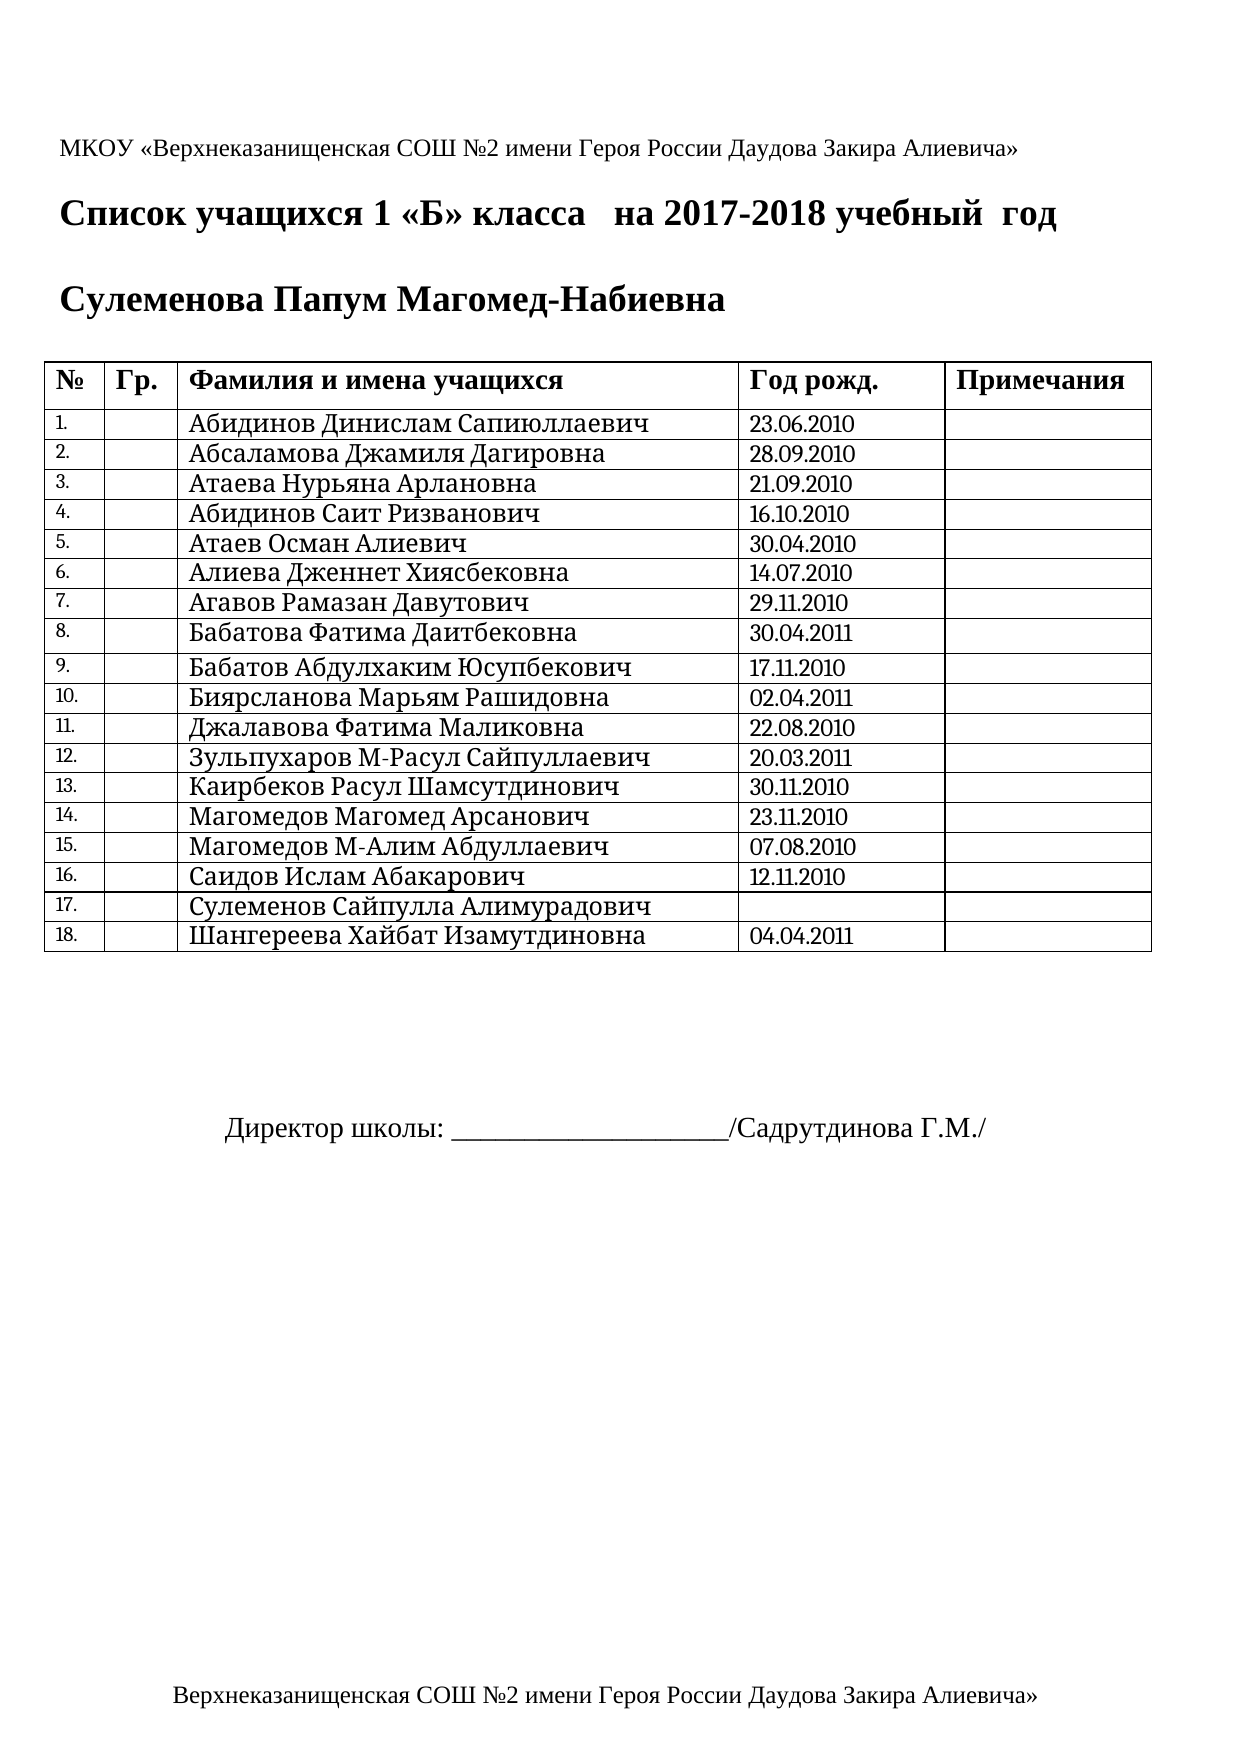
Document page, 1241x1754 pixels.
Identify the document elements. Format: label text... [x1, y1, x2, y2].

table_cell [946, 559, 1151, 588]
table_cell 11. [45, 714, 104, 742]
table_cell 22.08.2010 [739, 714, 944, 742]
table_cell [105, 893, 177, 921]
table_cell [105, 559, 177, 588]
table_cell [946, 500, 1151, 528]
table_cell [105, 773, 177, 802]
table_cell [946, 654, 1151, 683]
table_cell 1. [45, 410, 104, 439]
table_cell Магомедов Магомед Арсанович [178, 803, 738, 832]
table_cell Каирбеков Расул Шамсутдинович [178, 773, 738, 802]
table_header Фамилия и имена учащихся [178, 363, 738, 409]
table_cell [105, 470, 177, 499]
table_cell 07.08.2010 [739, 833, 944, 862]
table_cell 2. [45, 440, 104, 469]
table_cell Атаев Осман Алиевич [178, 530, 738, 558]
table_cell [739, 893, 944, 921]
table_cell [946, 440, 1151, 469]
table_cell 23.06.2010 [739, 410, 944, 439]
table_cell 30.04.2011 [739, 619, 944, 653]
table_header Примечания [946, 363, 1151, 409]
text Сулеменова Папум Магомед-Набиевна [59, 276, 1152, 319]
table_cell 16. [45, 863, 104, 891]
table_cell [946, 714, 1151, 742]
text МКОУ «Верхнеказанищенская СОШ №2 имени Героя России Даудова Закира Алиевича» [59, 133, 1152, 162]
table_cell [105, 589, 177, 618]
table_header Год рожд. [739, 363, 944, 409]
table_cell [946, 863, 1151, 891]
table_cell Шангереева Хайбат Изамутдиновна [178, 922, 738, 951]
table_cell 13. [45, 773, 104, 802]
table_cell 3. [45, 470, 104, 499]
table_cell [105, 863, 177, 891]
table_cell [946, 773, 1151, 802]
table_cell 12.11.2010 [739, 863, 944, 891]
table_cell [105, 922, 177, 951]
table_cell 14. [45, 803, 104, 832]
text Директор школы: ___________________/Садрутдинова Г.М./ [59, 1110, 1152, 1144]
table_cell 18. [45, 922, 104, 951]
table_cell Джалавова Фатима Маликовна [178, 714, 738, 742]
table_cell [946, 893, 1151, 921]
table_cell [946, 589, 1151, 618]
table_cell [105, 500, 177, 528]
table_cell [105, 684, 177, 713]
table_cell Биярсланова Марьям Рашидовна [178, 684, 738, 713]
table_cell [105, 714, 177, 742]
table_cell 17. [45, 893, 104, 921]
table_cell 21.09.2010 [739, 470, 944, 499]
table_cell 4. [45, 500, 104, 528]
table_cell [946, 833, 1151, 862]
table_header № [45, 363, 104, 409]
table_cell Сулеменов Сайпулла Алимурадович [178, 893, 738, 921]
table_cell [105, 619, 177, 653]
table_header Гр. [105, 363, 177, 409]
table_cell 02.04.2011 [739, 684, 944, 713]
table_cell 23.11.2010 [739, 803, 944, 832]
table_cell [105, 744, 177, 772]
table_cell 16.10.2010 [739, 500, 944, 528]
table_cell 6. [45, 559, 104, 588]
table_cell 28.09.2010 [739, 440, 944, 469]
table_cell [946, 470, 1151, 499]
table_cell [946, 619, 1151, 653]
table_cell [946, 803, 1151, 832]
text Список учащихся 1 «Б» класса на 2017-2018 учебный год [59, 190, 1152, 233]
table_cell Агавов Рамазан Давутович [178, 589, 738, 618]
table_cell [946, 410, 1151, 439]
table_cell [946, 744, 1151, 772]
table_cell Саидов Ислам Абакарович [178, 863, 738, 891]
table_cell [946, 684, 1151, 713]
table_cell 10. [45, 684, 104, 713]
table_cell [105, 440, 177, 469]
table_cell Магомедов М-Алим Абдуллаевич [178, 833, 738, 862]
table_cell [105, 833, 177, 862]
table_cell Абидинов Динислам Сапиюллаевич [178, 410, 738, 439]
table_cell [105, 530, 177, 558]
table_cell 17.11.2010 [739, 654, 944, 683]
table_cell 04.04.2011 [739, 922, 944, 951]
table_cell 29.11.2010 [739, 589, 944, 618]
table_cell 12. [45, 744, 104, 772]
table_cell 30.11.2010 [739, 773, 944, 802]
table_cell [105, 803, 177, 832]
table_cell 7. [45, 589, 104, 618]
table_cell [946, 530, 1151, 558]
table_cell 5. [45, 530, 104, 558]
table_cell Бабатова Фатима Даитбековна [178, 619, 738, 653]
text Верхнеказанищенская СОШ №2 имени Героя России Даудова Закира Алиевича» [59, 1680, 1152, 1709]
table_cell Атаева Нурьяна Арлановна [178, 470, 738, 499]
table_cell Зульпухаров М-Расул Сайпуллаевич [178, 744, 738, 772]
table_cell [105, 410, 177, 439]
table_cell 20.03.2011 [739, 744, 944, 772]
table_cell Абсаламова Джамиля Дагировна [178, 440, 738, 469]
table_cell [105, 654, 177, 683]
table_cell 14.07.2010 [739, 559, 944, 588]
table_cell 30.04.2010 [739, 530, 944, 558]
table_cell [946, 922, 1151, 951]
table_cell Абидинов Саит Ризванович [178, 500, 738, 528]
table_cell Алиева Дженнет Хиясбековна [178, 559, 738, 588]
table_cell 15. [45, 833, 104, 862]
table_cell 9. [45, 654, 104, 683]
table_cell Бабатов Абдулхаким Юсупбекович [178, 654, 738, 683]
table_cell 8. [45, 619, 104, 653]
